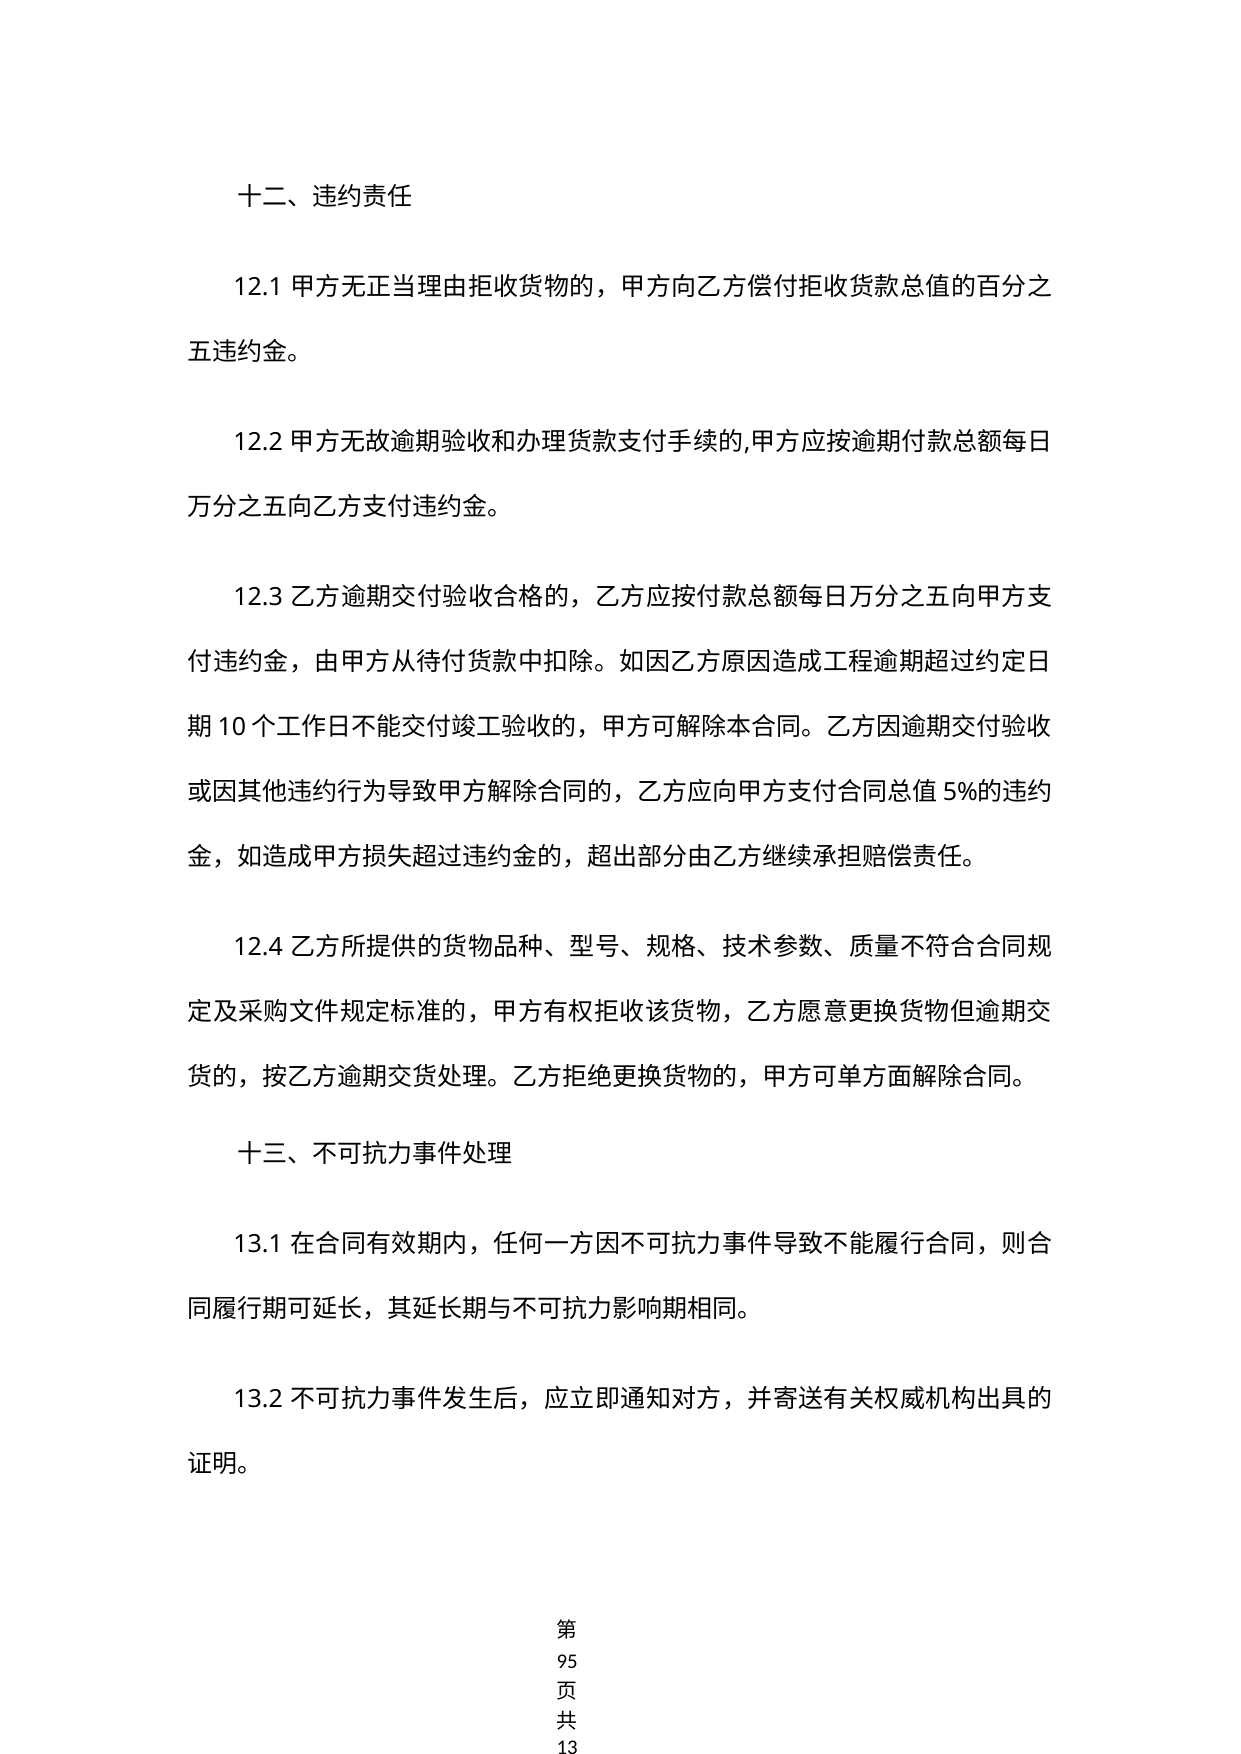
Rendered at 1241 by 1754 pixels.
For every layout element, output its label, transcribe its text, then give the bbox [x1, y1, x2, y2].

text 12.3 乙方逾期交付验收合格的，乙方应按付款总额每日万分之五向甲方支付违约金，由甲方从待付货款中扣除。如因乙方原因造成工程逾期超过约定日期10个工作日不能交付竣工验收的，甲方可解除本合同。乙方因逾期交付验收或因其他违约行为导致甲方解除合同的，乙方应向甲方支付合同总值5%的违约金，如造成甲方损失超过违约金的，超出部分由乙方继续承担赔偿责任。 [187, 562, 1053, 887]
text 13.1 在合同有效期内，任何一方因不可抗力事件导致不能履行合同，则合同履行期可延长，其延长期与不可抗力影响期相同。 [187, 1209, 1053, 1339]
text 十二、违约责任 [187, 162, 1053, 227]
text 12.1 甲方无正当理由拒收货物的，甲方向乙方偿付拒收货款总值的百分之五违约金。 [187, 252, 1053, 382]
text 12.4 乙方所提供的货物品种、型号、规格、技术参数、质量不符合合同规定及采购文件规定标准的，甲方有权拒收该货物，乙方愿意更换货物但逾期交货的，按乙方逾期交货处理。乙方拒绝更换货物的，甲方可单方面解除合同。 [187, 912, 1053, 1107]
text 13.2 不可抗力事件发生后，应立即通知对方，并寄送有关权威机构出具的证明。 [187, 1364, 1053, 1494]
text 十三、不可抗力事件处理 [187, 1119, 1053, 1184]
text 12.2 甲方无故逾期验收和办理货款支付手续的,甲方应按逾期付款总额每日万分之五向乙方支付违约金。 [187, 407, 1053, 537]
